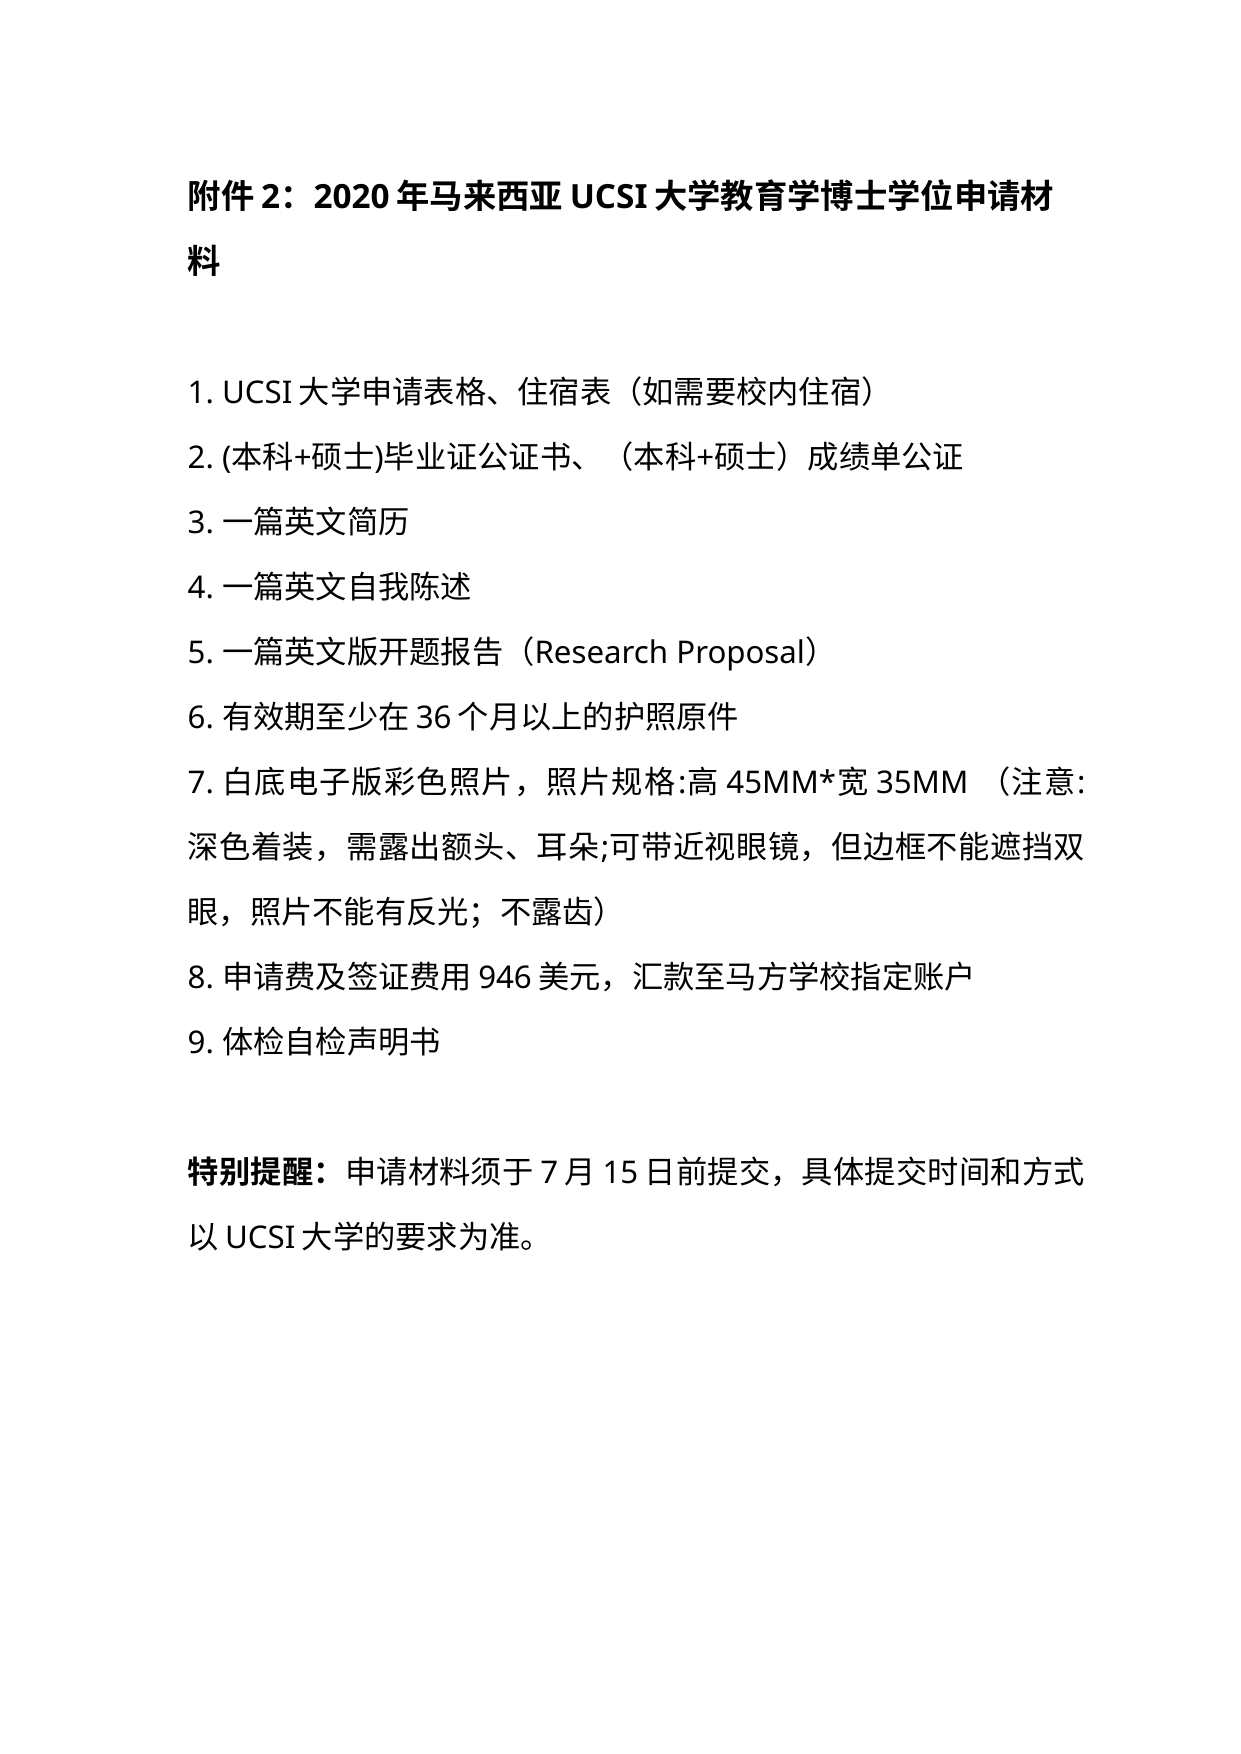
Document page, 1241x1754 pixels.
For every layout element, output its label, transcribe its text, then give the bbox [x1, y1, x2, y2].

text 5. 一篇英文版开题报告（Research Proposal） [187, 617, 1085, 682]
text 9. 体检自检声明书 [187, 1007, 1085, 1072]
text 3. 一篇英文简历 [187, 487, 1085, 552]
text 附件2：2020年马来西亚UCSI大学教育学博士学位申请材料 [187, 162, 1085, 292]
text 特别提醒：申请材料须于7月15日前提交，具体提交时间和方式以UCSI大学的要求为准。 [187, 1137, 1085, 1267]
text 8. 申请费及签证费用946美元，汇款至马方学校指定账户 [187, 942, 1085, 1007]
text 2. (本科+硕士)毕业证公证书、（本科+硕士）成绩单公证 [187, 422, 1085, 487]
text 6. 有效期至少在36个月以上的护照原件 [187, 682, 1085, 747]
text 1. UCSI大学申请表格、住宿表（如需要校内住宿） [187, 357, 1085, 422]
text 7. 白底电子版彩色照片，照片规格:高45MM*宽35MM （注意:深色着装，需露出额头、耳朵;可带近视眼镜，但边框不能遮挡双眼，照片不能有反光；不露齿） [187, 747, 1085, 942]
text 4. 一篇英文自我陈述 [187, 552, 1085, 617]
